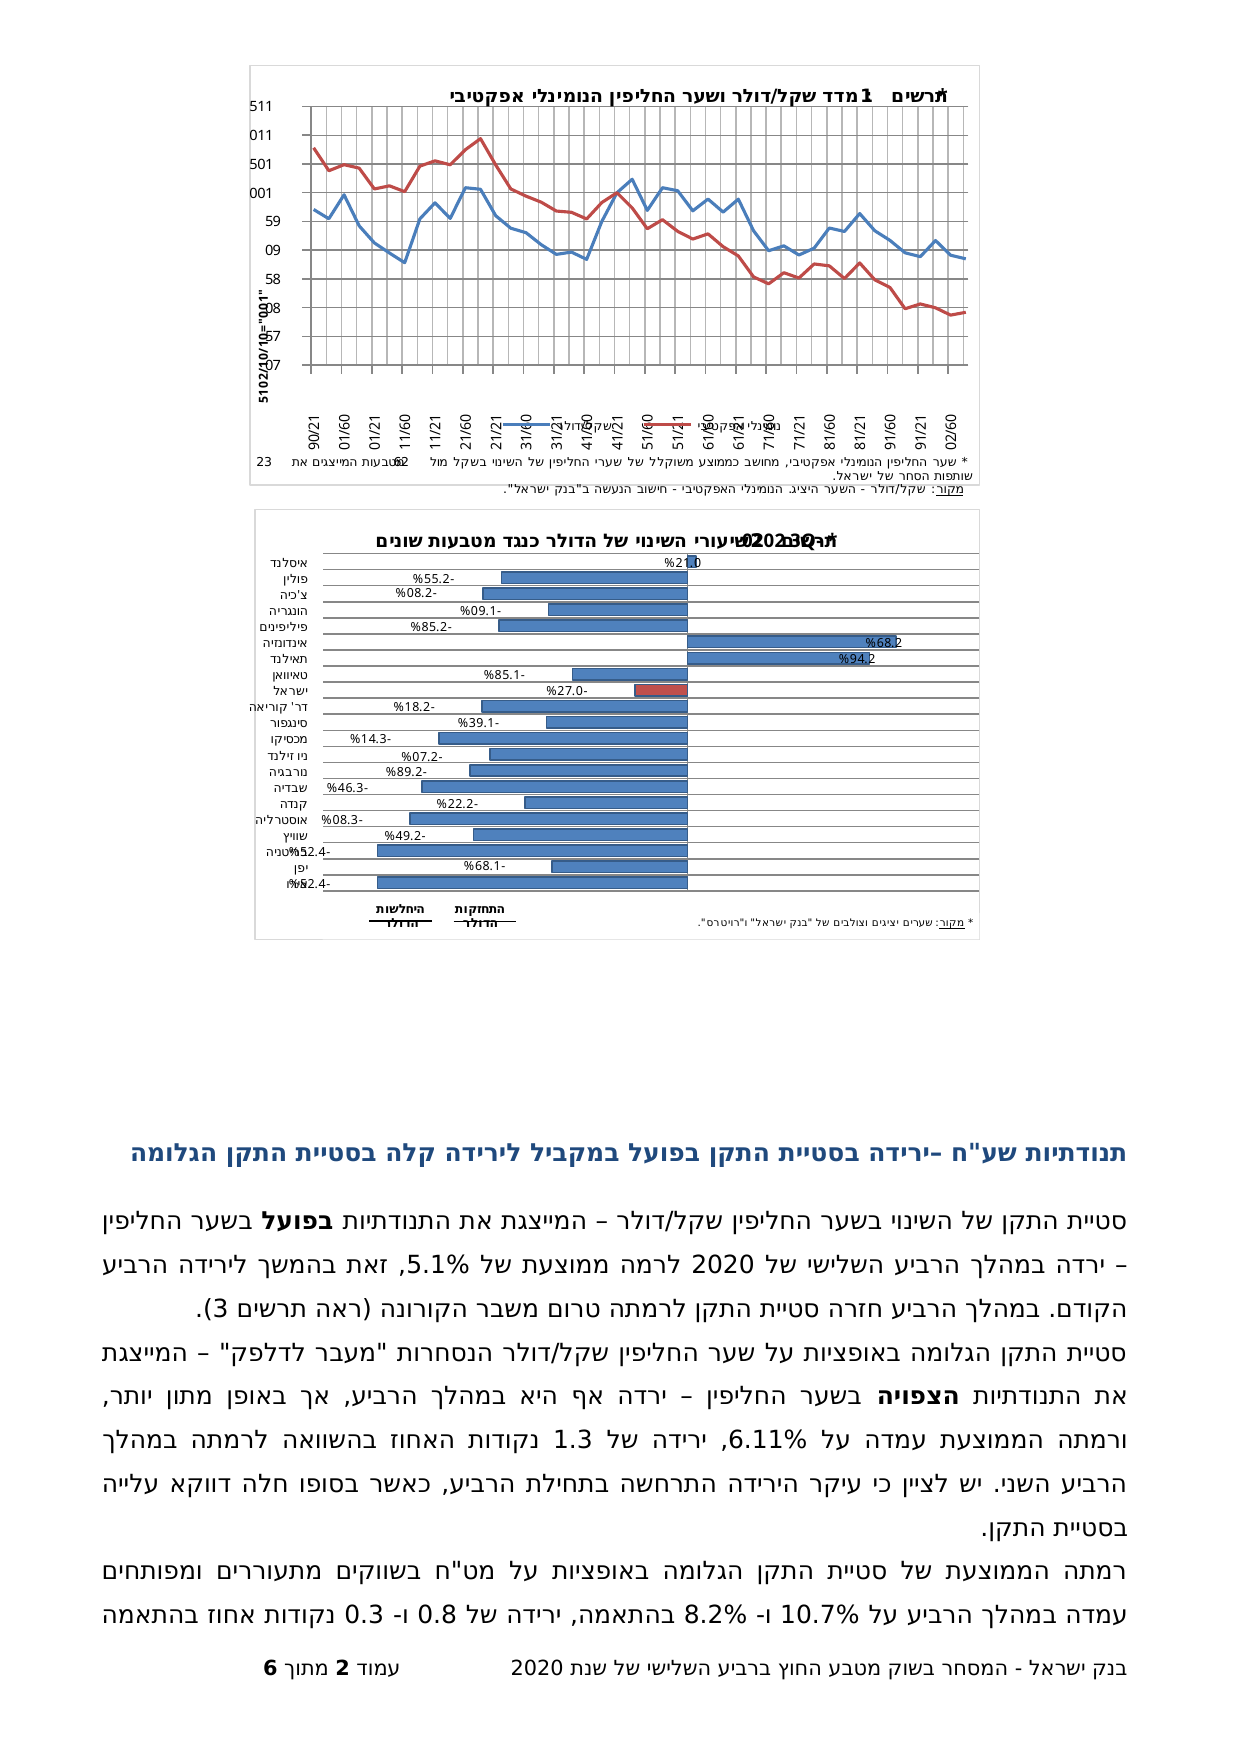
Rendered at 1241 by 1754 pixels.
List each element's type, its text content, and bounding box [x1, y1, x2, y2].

subtitle תנודתיות שע"ח –ירידה בסטיית התקן בפועל במקביל לירידה קלה בסטיית התקן הגלומה [112, 1139, 1128, 1168]
text סטיית התקן הגלומה באופציות על שער החליפין שקל/דולר הנסחרות "מעבר לדלפק" – המייצגת את התנודתיות הצפויה בשער החליפין – ירדה אף היא במהלך הרביע, אך באופן מתון יותר, ורמתה הממוצעת עמדה על 6.11%, ירידה של 1.3 נקודות האחוז בהשוואה לרמתה במהלך הרביע השני. יש לציין כי עיקר הירידה התרחשה בתחילת הרביע, כאשר בסופו חלה דווקא עלייה בסטיית התקן. [102, 1338, 1128, 1542]
text סטיית התקן של השינוי בשער החליפין שקל/דולר – המייצגת את התנודתיות בפועל בשער החליפין – ירדה במהלך הרביע השלישי של 2020 לרמה ממוצעת של 5.1%, זאת בהמשך לירידה הרביע הקודם. במהלך הרביע חזרה סטיית התקן לרמתה טרום משבר הקורונה (ראה תרשים 3). [102, 1206, 1128, 1323]
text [102, 1556, 1128, 1629]
